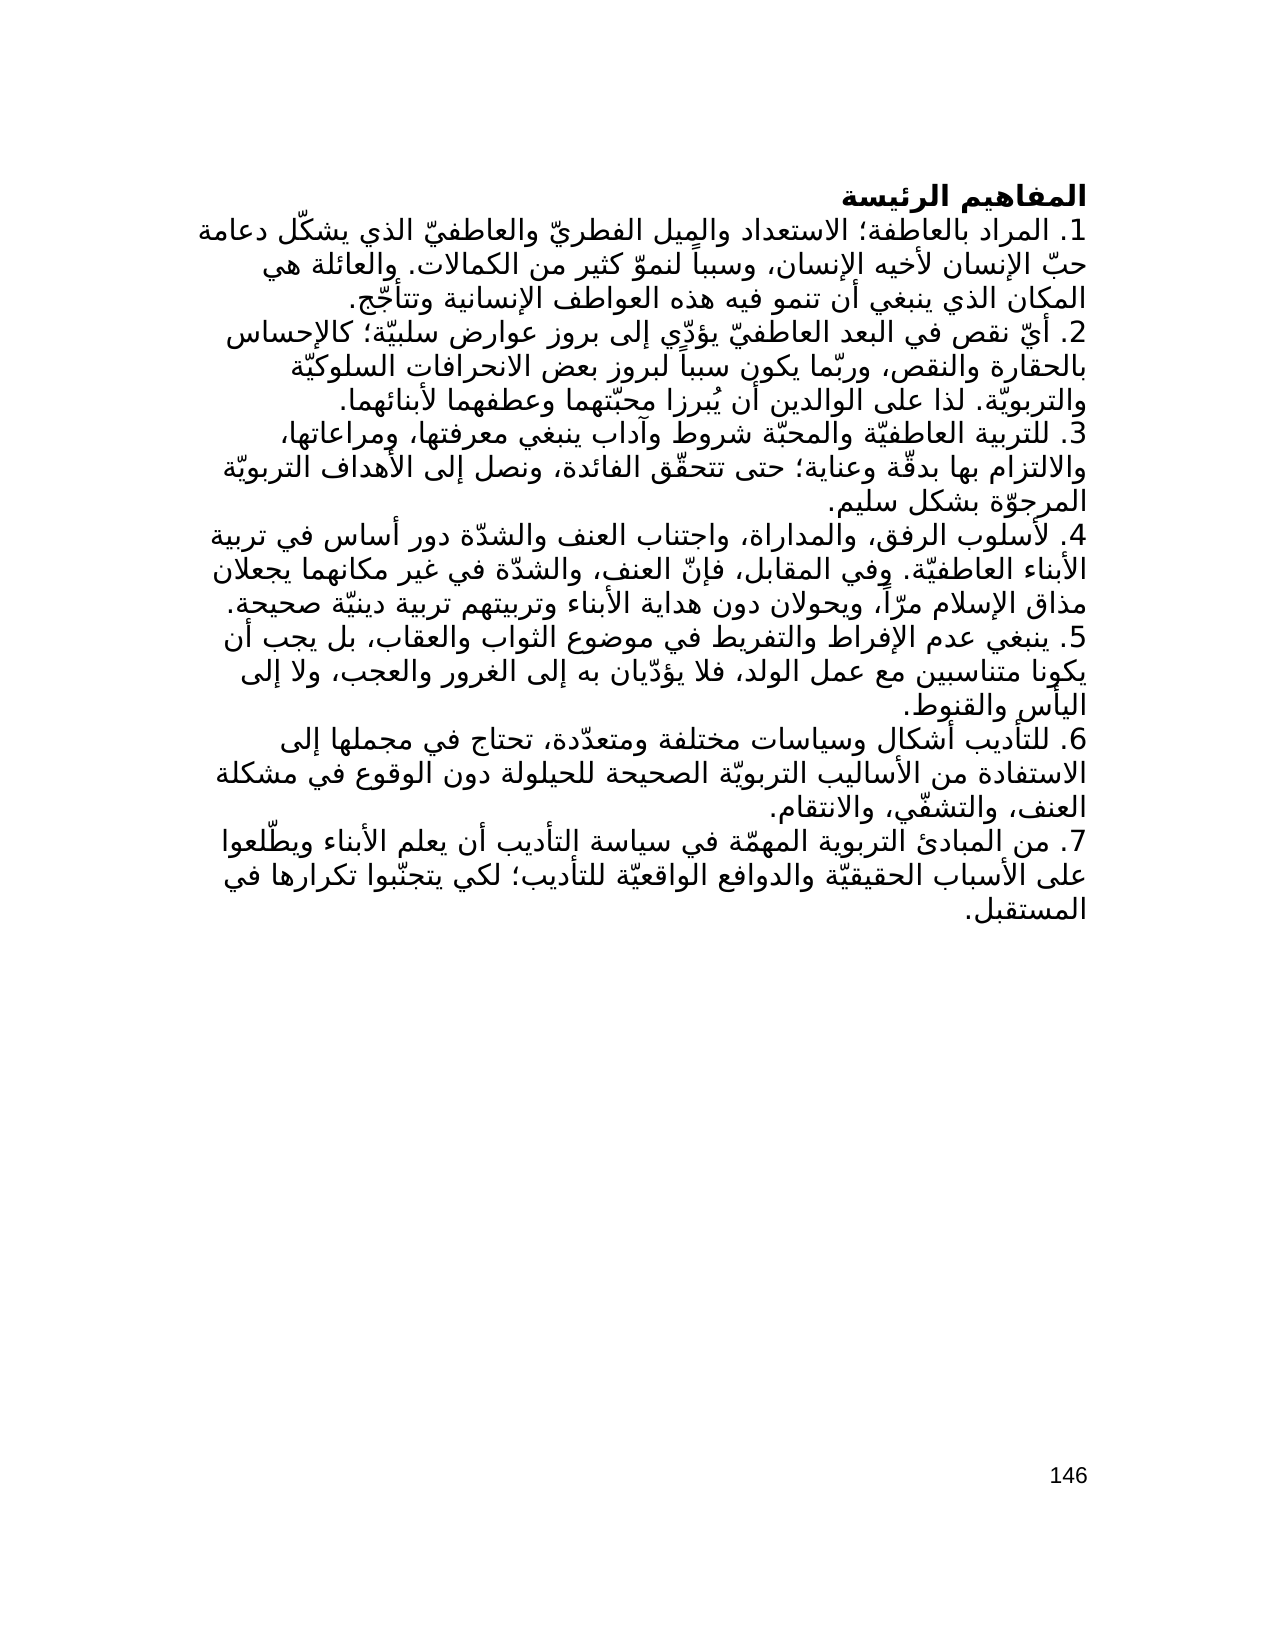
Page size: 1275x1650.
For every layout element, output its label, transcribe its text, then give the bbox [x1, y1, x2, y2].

text المفاهيم الرئيسة 1. المراد بالعاطفة؛ الاستعداد والميل الفطريّ والعاطفيّ الذي يشكّل دعامة حبّ الإنسان لأخيه الإنسان، وسبباً لنموّ كثير من الكمالات. والعائلة هي المكان الذي ينبغي أن تنمو فيه هذه العواطف الإنسانية وتتأجّج. 2. أيّ نقص في البعد العاطفيّ يؤدّي إلى بروز عوارض سلبيّة؛ كالإحساس بالحقارة والنقص، وربّما يكون سبباً لبروز بعض الانحرافات السلوكيّة والتربويّة. لذا على الوالدين أن يُبرزا محبّتهما وعطفهما لأبنائهما. 3. للتربية العاطفيّة والمحبّة شروط وآداب ينبغي معرفتها، ومراعاتها، والالتزام بها بدقّة وعناية؛ حتى تتحقّق الفائدة، ونصل إلى الأهداف التربويّة المرجوّة بشكل سليم. 4. لأسلوب الرفق، والمداراة، واجتناب العنف والشدّة دور أساس في تربية الأبناء العاطفيّة. وفي المقابل، فإنّ العنف، والشدّة في غير مكانهما يجعلان مذاق الإسلام مرّاً، ويحولان دون هداية الأبناء وتربيتهم تربية دينيّة صحيحة. 5. ينبغي عدم الإفراط والتفريط في موضوع الثواب والعقاب، بل يجب أن يكونا متناسبين مع عمل الولد، فلا يؤدّيان به إلى الغرور والعجب، ولا إلى اليأس والقنوط. 6. للتأديب أشكال وسياسات مختلفة ومتعدّدة، تحتاج في مجملها إلى الاستفادة من الأساليب التربويّة الصحيحة للحيلولة دون الوقوع في مشكلة العنف، والتشفّي، والانتقام. 7. من المبادئ التربوية المهمّة في سياسة التأديب أن يعلم الأبناء ويطّلعوا على الأسباب الحقيقيّة والدوافع الواقعيّة للتأديب؛ لكي يتجنّبوا تكرارها في المستقبل. [187, 179, 1087, 926]
